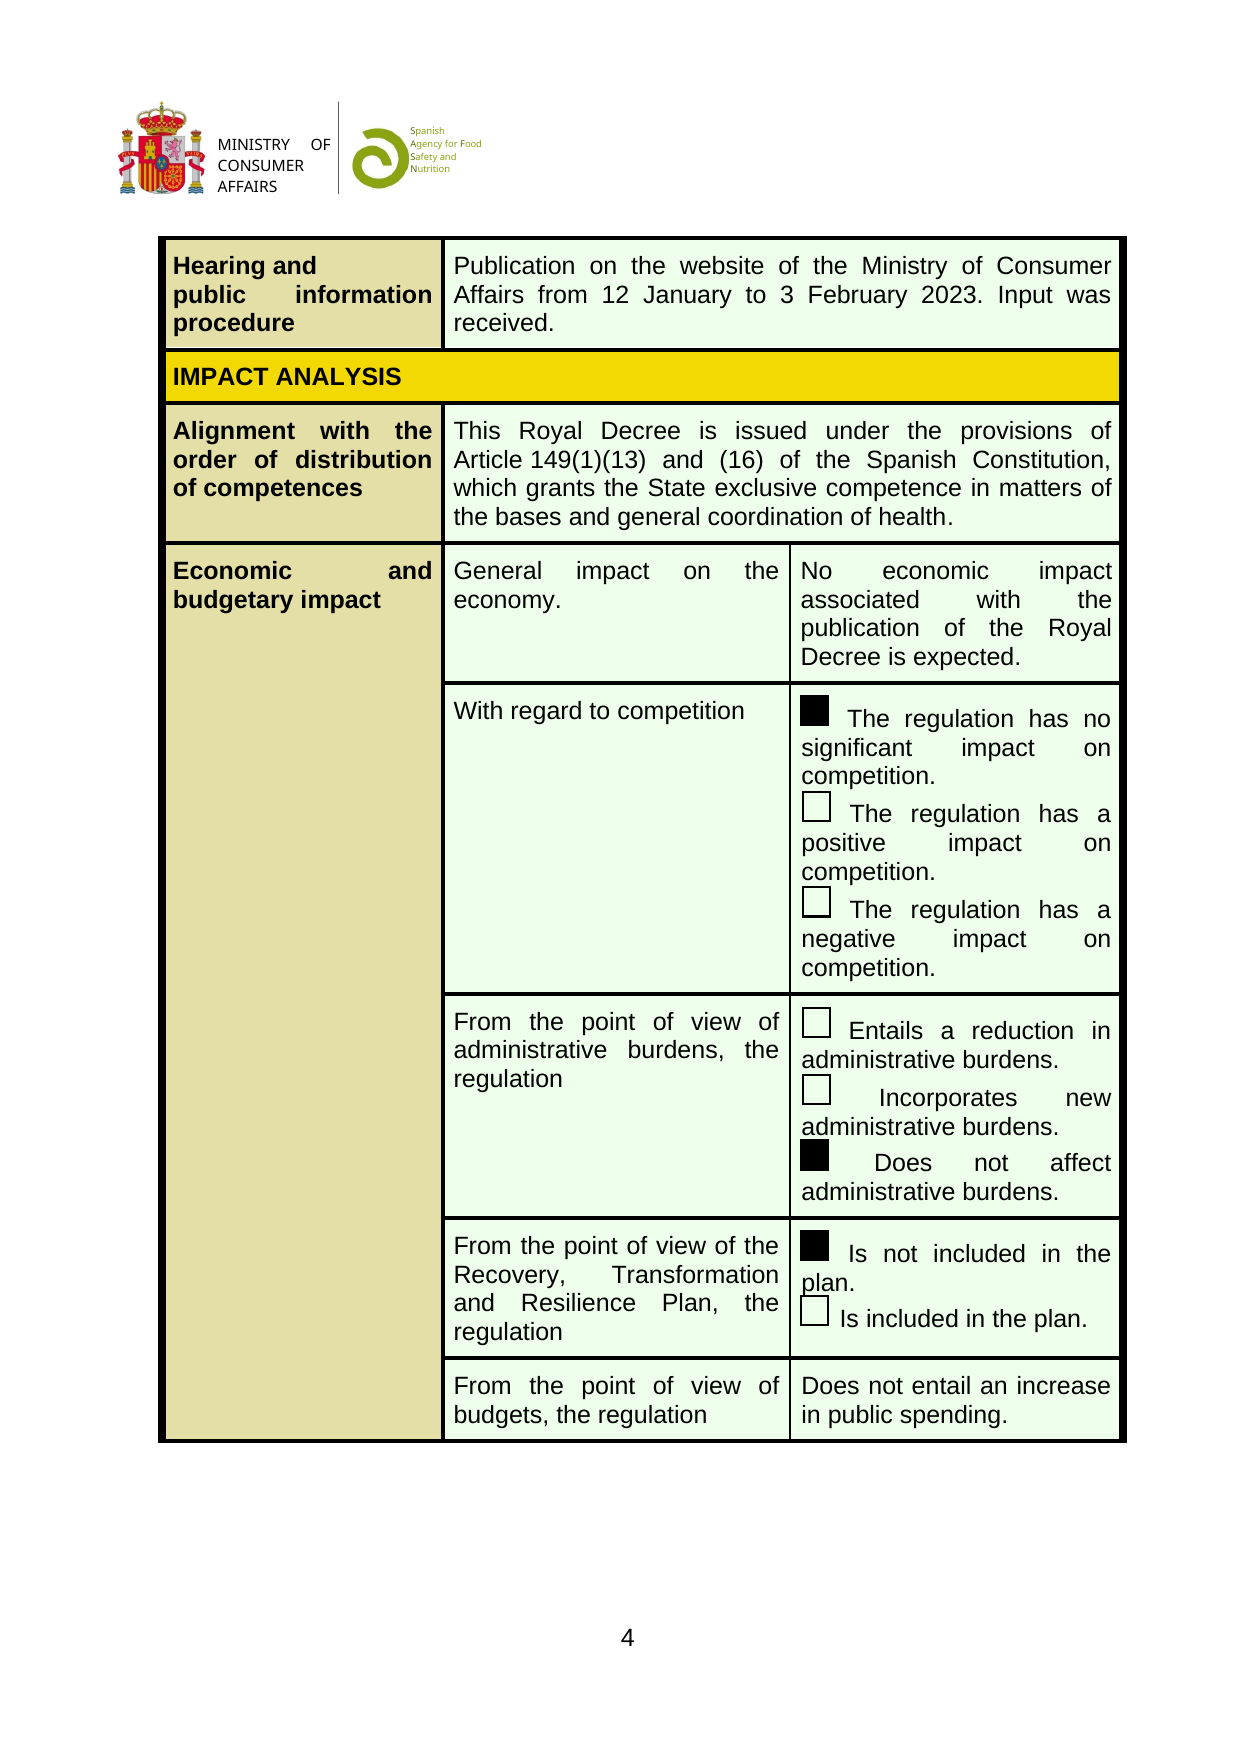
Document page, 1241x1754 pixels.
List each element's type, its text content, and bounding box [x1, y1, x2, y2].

table_cell Alignment with the order of distribution of competences [166, 405, 441, 541]
table_cell General impact on the economy. [445, 545, 789, 681]
picture [118, 93, 486, 194]
table_cell From the point of view of the Recovery, Transformation and Resilience Plan, the regulation [445, 1220, 789, 1356]
table_cell Hearing and public information procedure [166, 240, 441, 347]
table_cell Entails a reduction in administrative burdens. Incorporates new administrative burdens. Does not affect administrative burdens. [791, 996, 1119, 1216]
table_cell No economic impact associated with the publication of the Royal Decree is expected. [791, 545, 1119, 681]
table_cell Publication on the website of the Ministry of Consumer Affairs from 12 January to 3 February 2023. Input was received. [445, 240, 1119, 347]
table_cell From the point of view of budgets, the regulation [445, 1360, 789, 1439]
table_cell With regard to competition [445, 685, 789, 992]
table_cell Is not included in the plan. Is included in the plan. [791, 1220, 1119, 1356]
table_cell This Royal Decree is issued under the provisions of Article 149(1)(13) and (16) of the Spanish Constitution, which grants the State exclusive competence in matters of the bases and general coordination of health. [445, 405, 1119, 541]
table_cell The regulation has no significant impact on competition. The regulation has a positive impact on competition. The regulation has a negative impact on competition. [791, 685, 1119, 992]
table_cell From the point of view of administrative burdens, the regulation [445, 996, 789, 1216]
table_cell Economic and budgetary impact [166, 545, 441, 1439]
table_cell IMPACT ANALYSIS [166, 352, 1119, 401]
table_cell Does not entail an increase in public spending. [791, 1360, 1119, 1439]
